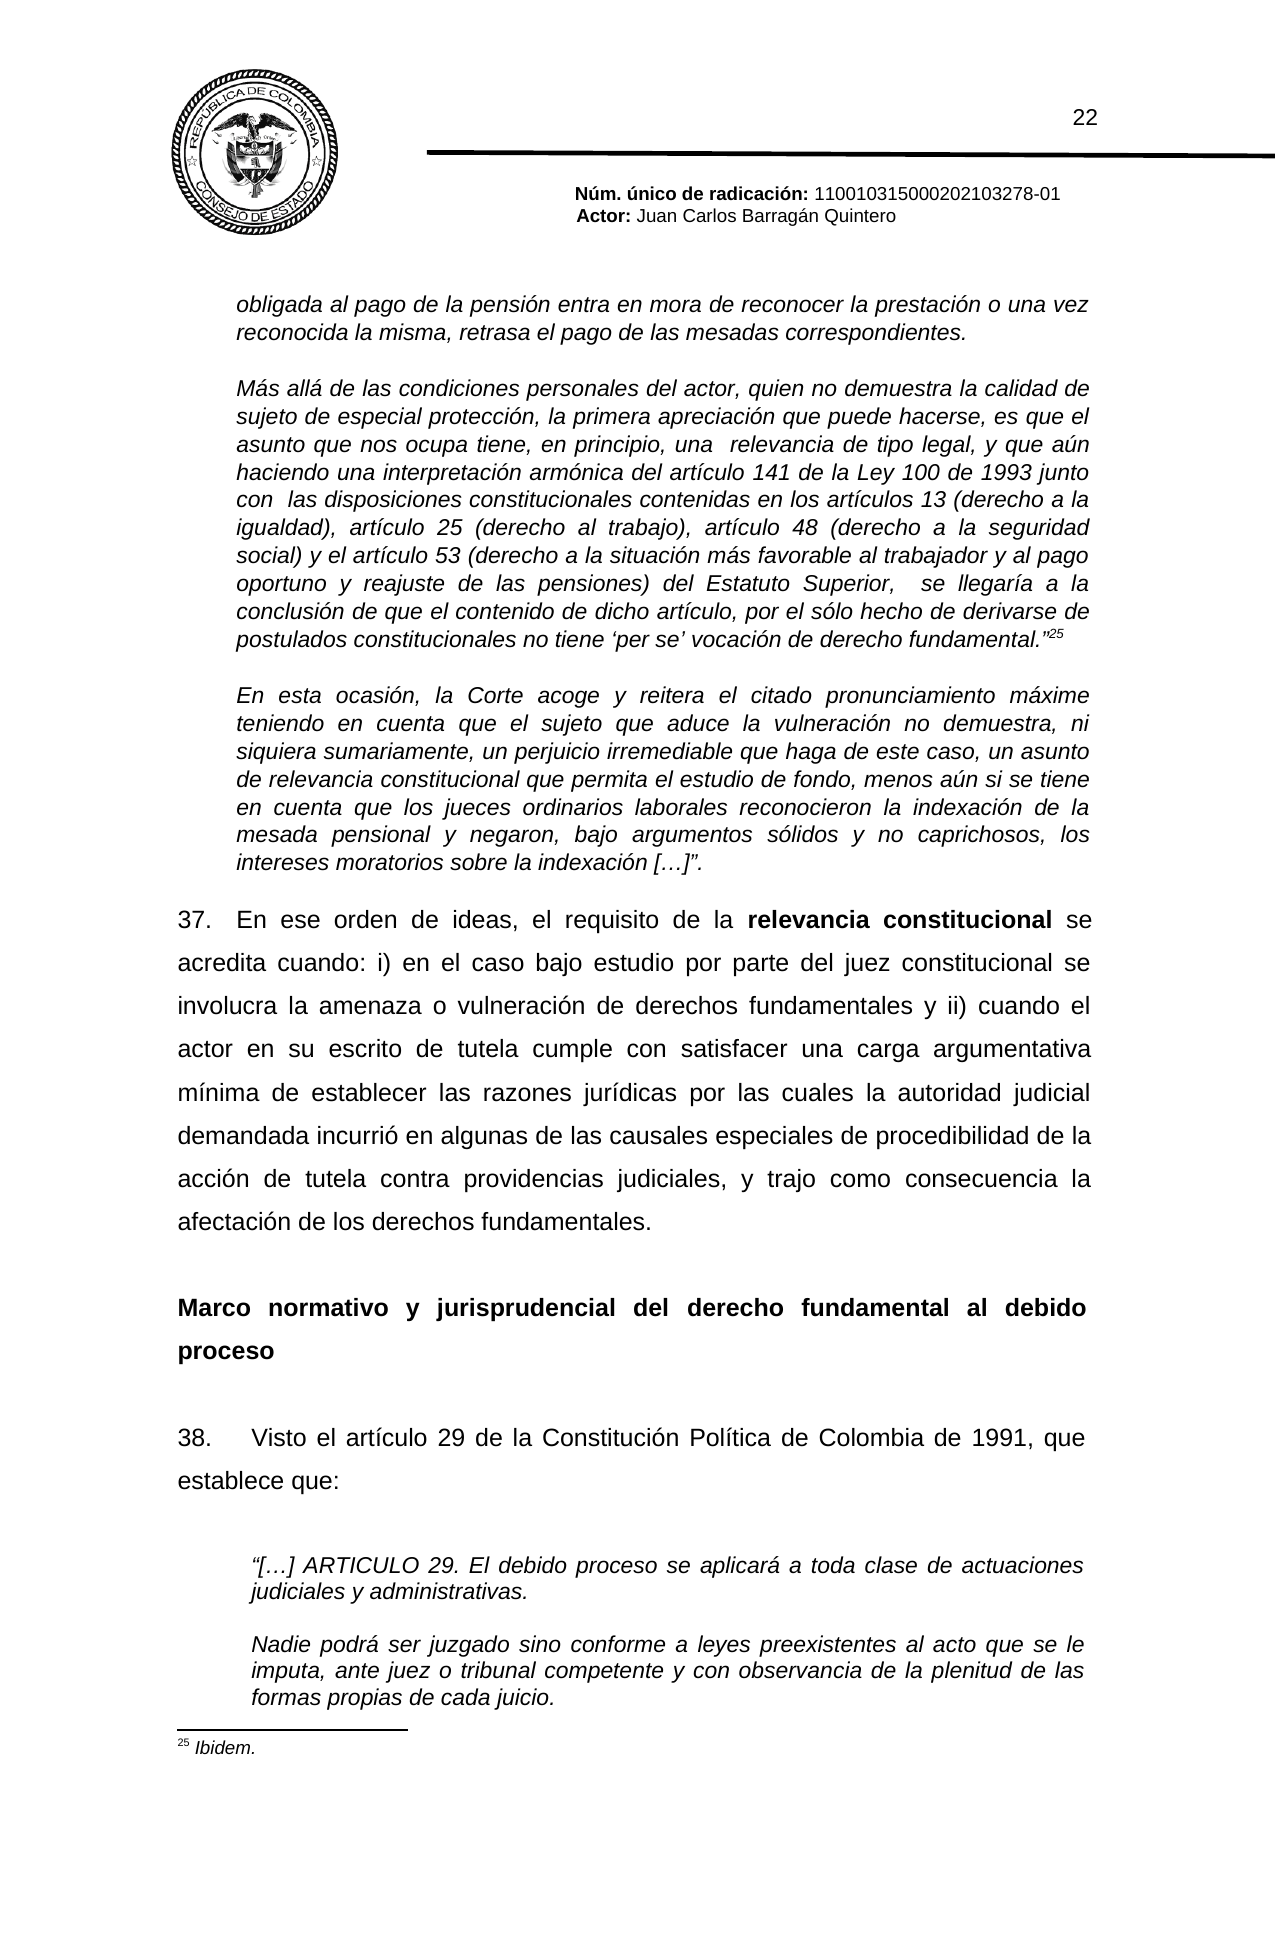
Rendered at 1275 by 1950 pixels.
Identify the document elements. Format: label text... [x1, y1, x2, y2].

text En esta ocasión, la Corte acoge y reitera el citado pronunciamiento máxime teniendo en cuenta que el sujeto que aduce la vulneración no demuestra, ni siquiera sumariamente, un perjuicio irremediable que haga de este caso, un asunto de relevancia constitucional que permita el estudio de fondo, menos aún si se tiene en cuenta que los jueces ordinarios laborales reconocieron la indexación de la mesada pensional y negaron, bajo argumentos sólidos y no caprichosos, los intereses moratorios sobre la indexación […]”. [236, 682, 1093, 876]
text Nadie podrá ser juzgado sino conforme a leyes preexistentes al acto que se le imputa, ante juez o tribunal competente y con observancia de la plenitud de las formas propias de cada juicio. [251, 1631, 1087, 1710]
list Visto el artículo 29 de la Constitución Política de Colombia de 1991, que establece que: [177, 1423, 1087, 1494]
text Más allá de las condiciones personales del actor, quien no demuestra la calidad de sujeto de especial protección, la primera apreciación que puede hacerse, es que el asunto que nos ocupa tiene, en principio, una relevancia de tipo legal, y que aún haciendo una interpretación armónica del artículo 141 de la Ley 100 de 1993 junto con las disposiciones constitucionales contenidas en los artículos 13 (derecho a la igualdad), artículo 25 (derecho al trabajo), artículo 48 (derecho a la seguridad social) y el artículo 53 (derecho a la situación más favorable al trabajador y al pago oportuno y reajuste de las pensiones) del Estatuto Superior, se llegaría a la conclusión de que el contenido de dicho artículo, por el sólo hecho de derivarse de postulados constitucionales no tiene ‘per se’ vocación de derecho fundamental.” [236, 375, 1093, 652]
list En ese orden de ideas, el requisito de la relevancia constitucional se acredita cuando: i) en el caso bajo estudio por parte del juez constitucional se involucra la amenaza o vulneración de derechos fundamentales y ii) cuando el actor en su escrito de tutela cumple con satisfacer una carga argumentativa mínima de establecer las razones jurídicas por las cuales la autoridad judicial demandada incurrió en algunas de las causales especiales de procedibilidad de la acción de tutela contra providencias judiciales, y trajo como consecuencia la afectación de los derechos fundamentales. [177, 905, 1092, 1236]
text “[…] ARTICULO 29. El debido proceso se aplicará a toda clase de actuaciones judiciales y administrativas. [251, 1552, 1087, 1605]
text Marco normativo y jurisprudencial del derecho fundamental al debido proceso [177, 1293, 1087, 1365]
picture [151, 57, 355, 247]
